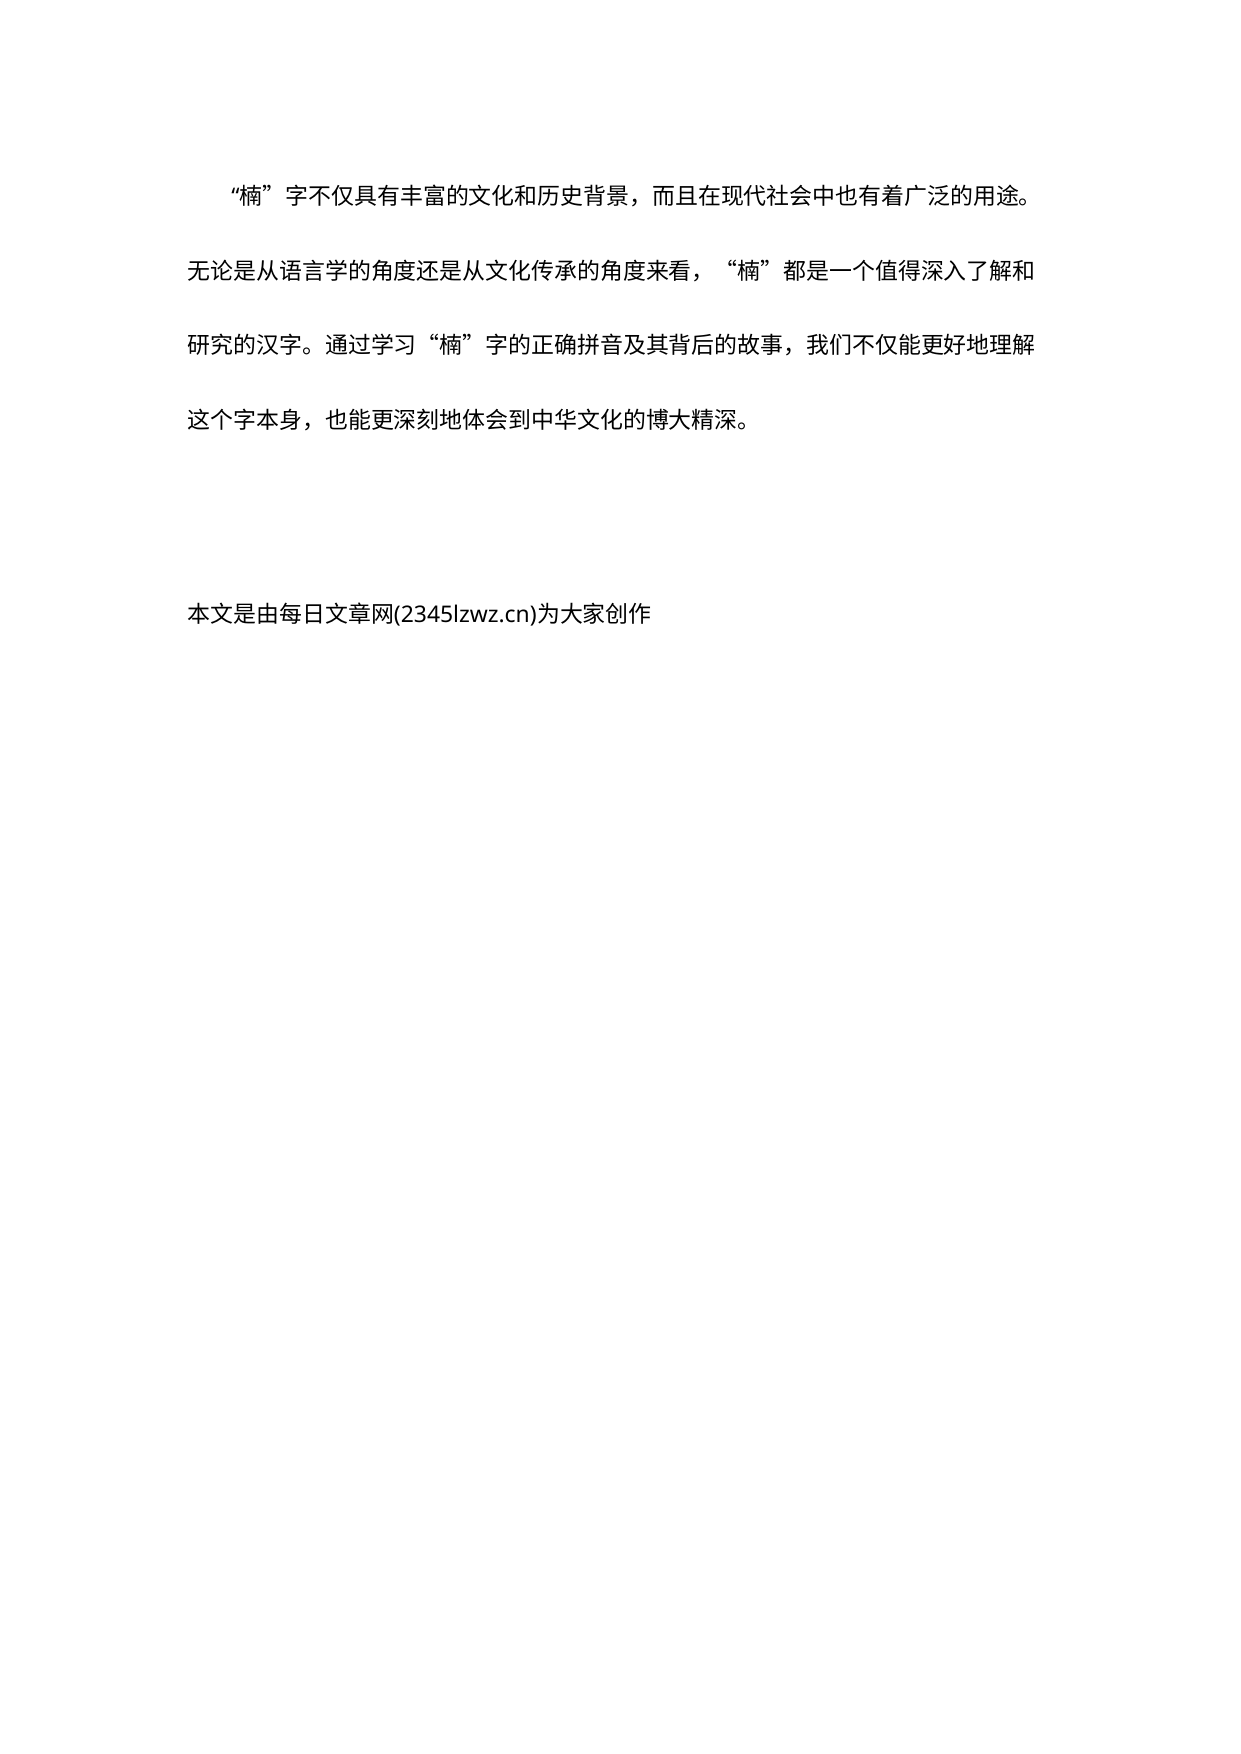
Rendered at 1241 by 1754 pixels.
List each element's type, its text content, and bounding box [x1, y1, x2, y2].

text “楠”字不仅具有丰富的文化和历史背景，而且在现代社会中也有着广泛的用途。无论是从语言学的角度还是从文化传承的角度来看，“楠”都是一个值得深入了解和研究的汉字。通过学习“楠”字的正确拼音及其背后的故事，我们不仅能更好地理解这个字本身，也能更深刻地体会到中华文化的博大精深。 [187, 162, 1053, 451]
text 本文是由每日文章网(2345lzwz.cn)为大家创作 [187, 580, 1053, 645]
